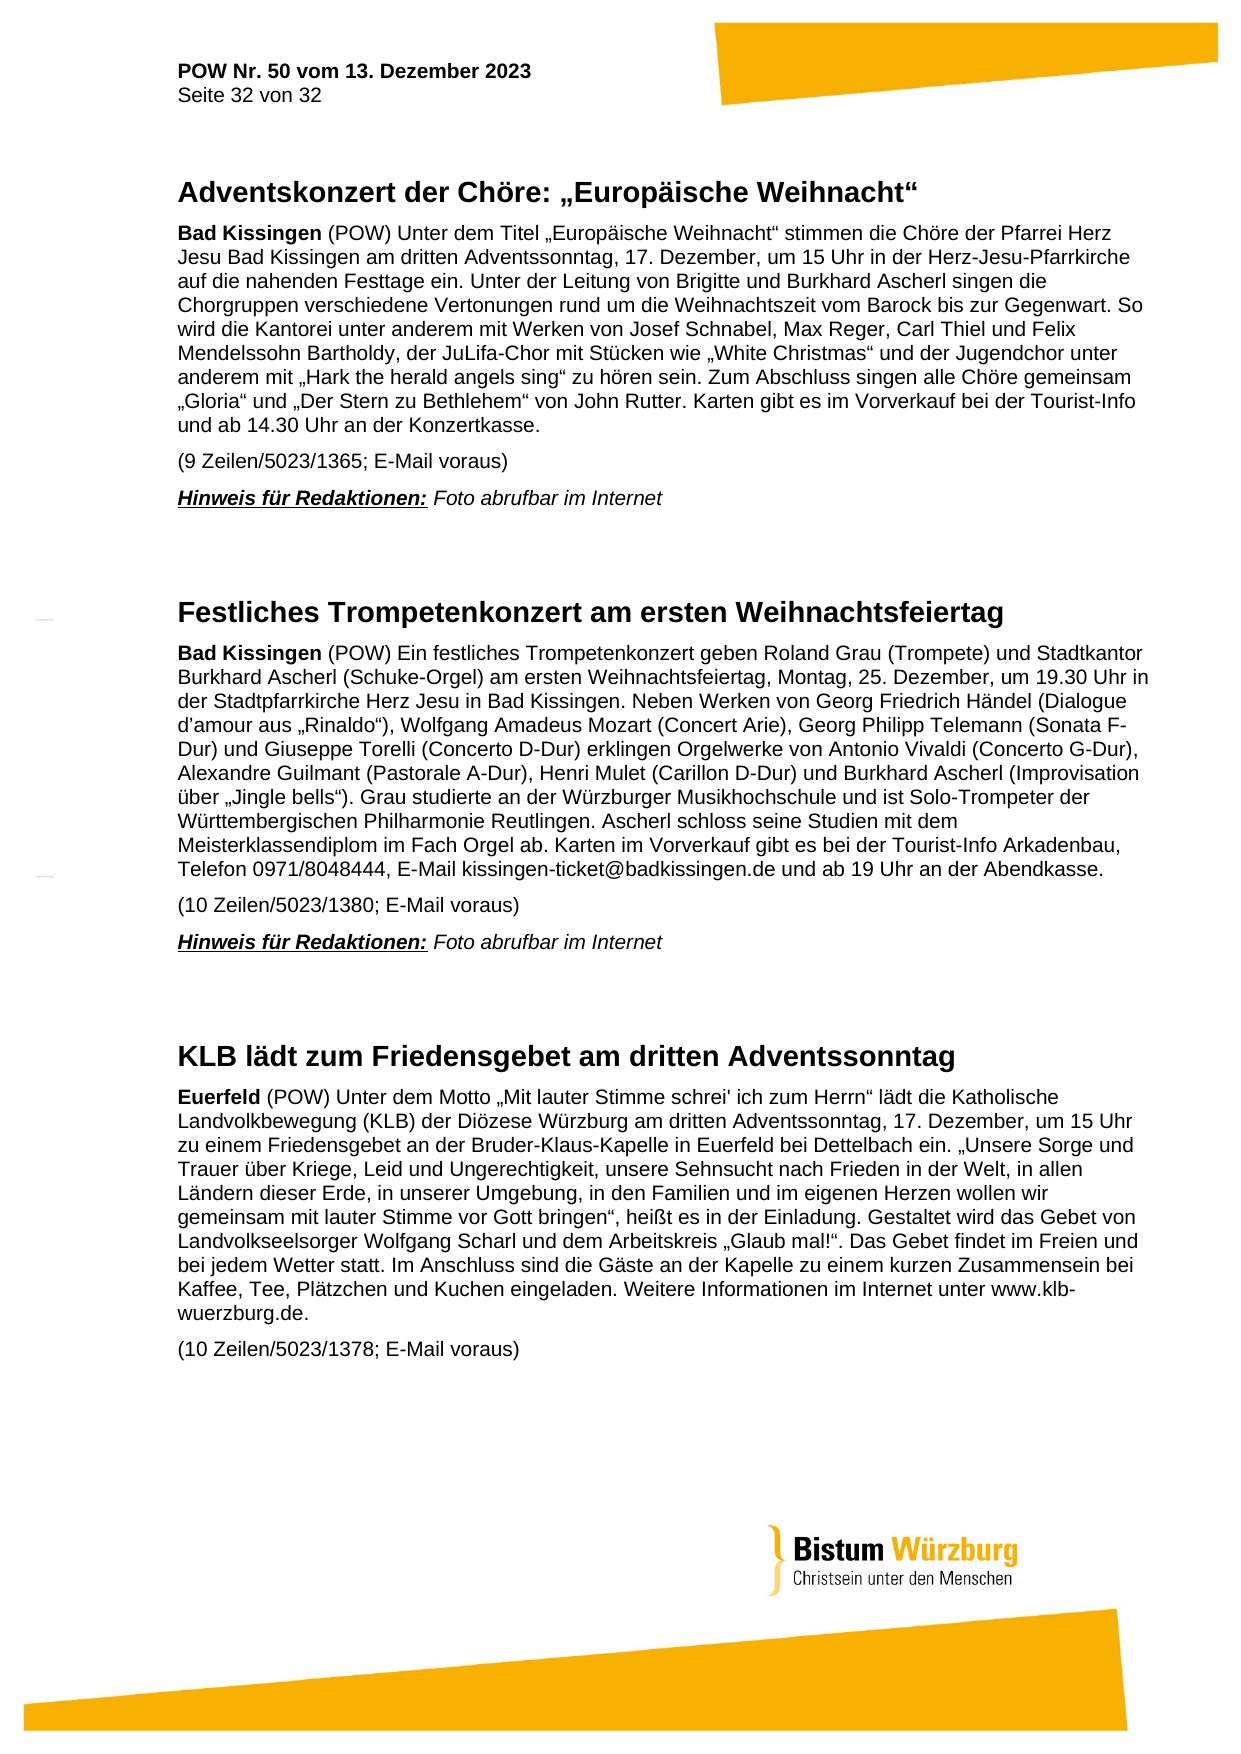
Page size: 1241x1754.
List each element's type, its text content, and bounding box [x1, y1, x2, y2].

text Bad Kissingen (POW) Unter dem Titel „Europäische Weihnacht“ stimmen die Chöre der Pfarrei Herz Jesu Bad Kissingen am dritten Adventssonntag, 17. Dezember, um 15 Uhr in der Herz-Jesu-Pfarrkirche auf die nahenden Festtage ein. Unter der Leitung von Brigitte und Burkhard Ascherl singen die Chorgruppen verschiedene Vertonungen rund um die Weihnachtszeit vom Barock bis zur Gegenwart. So wird die Kantorei unter anderem mit Werken von Josef Schnabel, Max Reger, Carl Thiel und Felix Mendelssohn Bartholdy, der JuLifa-Chor mit Stücken wie „White Christmas“ und der Jugendchor unter anderem mit „Hark the herald angels sing“ zu hören sein. Zum Abschluss singen alle Chöre gemeinsam „Gloria“ und „Der Stern zu Bethlehem“ von John Rutter. Karten gibt es im Vorverkauf bei der Tourist-Info und ab 14.30 Uhr an der Konzertkasse. [177, 221, 1152, 437]
subtitle KLB lädt zum Friedensgebet am dritten Adventssonntag [177, 1039, 1152, 1073]
text Bad Kissingen (POW) Ein festliches Trompetenkonzert geben Roland Grau (Trompete) und Stadtkantor Burkhard Ascherl (Schuke-Orgel) am ersten Weihnachtsfeiertag, Montag, 25. Dezember, um 19.30 Uhr in der Stadtpfarrkirche Herz Jesu in Bad Kissingen. Neben Werken von Georg Friedrich Händel (Dialogue d’amour aus „Rinaldo“), Wolfgang Amadeus Mozart (Concert Arie), Georg Philipp Telemann (Sonata F-Dur) und Giuseppe Torelli (Concerto D-Dur) erklingen Orgelwerke von Antonio Vivaldi (Concerto G-Dur), Alexandre Guilmant (Pastorale A-Dur), Henri Mulet (Carillon D-Dur) und Burkhard Ascherl (Improvisation über „Jingle bells“). Grau studierte an der Würzburger Musikhochschule und ist Solo-Trompeter der Württembergischen Philharmonie Reutlingen. Ascherl schloss seine Studien mit dem Meisterklassendiplom im Fach Orgel ab. Karten im Vorverkauf gibt es bei der Tourist-Info Arkadenbau, Telefon 0971/8048444, E-Mail kissingen-ticket@badkissingen.de und ab 19 Uhr an der Abendkasse. [177, 641, 1152, 881]
text Hinweis für Redaktionen: Foto abrufbar im Internet [177, 486, 1152, 510]
text (10 Zeilen/5023/1378; E-Mail voraus) [177, 1337, 1152, 1361]
picture [0, 0, 1241, 1754]
text (10 Zeilen/5023/1380; E-Mail voraus) [177, 893, 1152, 917]
subtitle Festliches Trompetenkonzert am ersten Weihnachtsfeiertag [177, 595, 1152, 629]
text Euerfeld (POW) Unter dem Motto „Mit lauter Stimme schrei' ich zum Herrn“ lädt die Katholische Landvolkbewegung (KLB) der Diözese Würzburg am dritten Adventssonntag, 17. Dezember, um 15 Uhr zu einem Friedensgebet an der Bruder-Klaus-Kapelle in Euerfeld bei Dettelbach ein. „Unsere Sorge und Trauer über Kriege, Leid und Ungerechtigkeit, unsere Sehnsucht nach Frieden in der Welt, in allen Ländern dieser Erde, in unserer Umgebung, in den Familien und im eigenen Herzen wollen wir gemeinsam mit lauter Stimme vor Gott bringen“, heißt es in der Einladung. Gestaltet wird das Gebet von Landvolkseelsorger Wolfgang Scharl und dem Arbeitskreis „Glaub mal!“. Das Gebet findet im Freien und bei jedem Wetter statt. Im Anschluss sind die Gäste an der Kapelle zu einem kurzen Zusammensein bei Kaffee, Tee, Plätzchen und Kuchen eingeladen. Weitere Informationen im Internet unter www.klb-wuerzburg.de. [177, 1085, 1152, 1325]
text (9 Zeilen/5023/1365; E-Mail voraus) [177, 449, 1152, 473]
text Hinweis für Redaktionen: Foto abrufbar im Internet [177, 930, 1152, 954]
subtitle Adventskonzert der Chöre: „Europäische Weihnacht“ [177, 175, 1152, 209]
